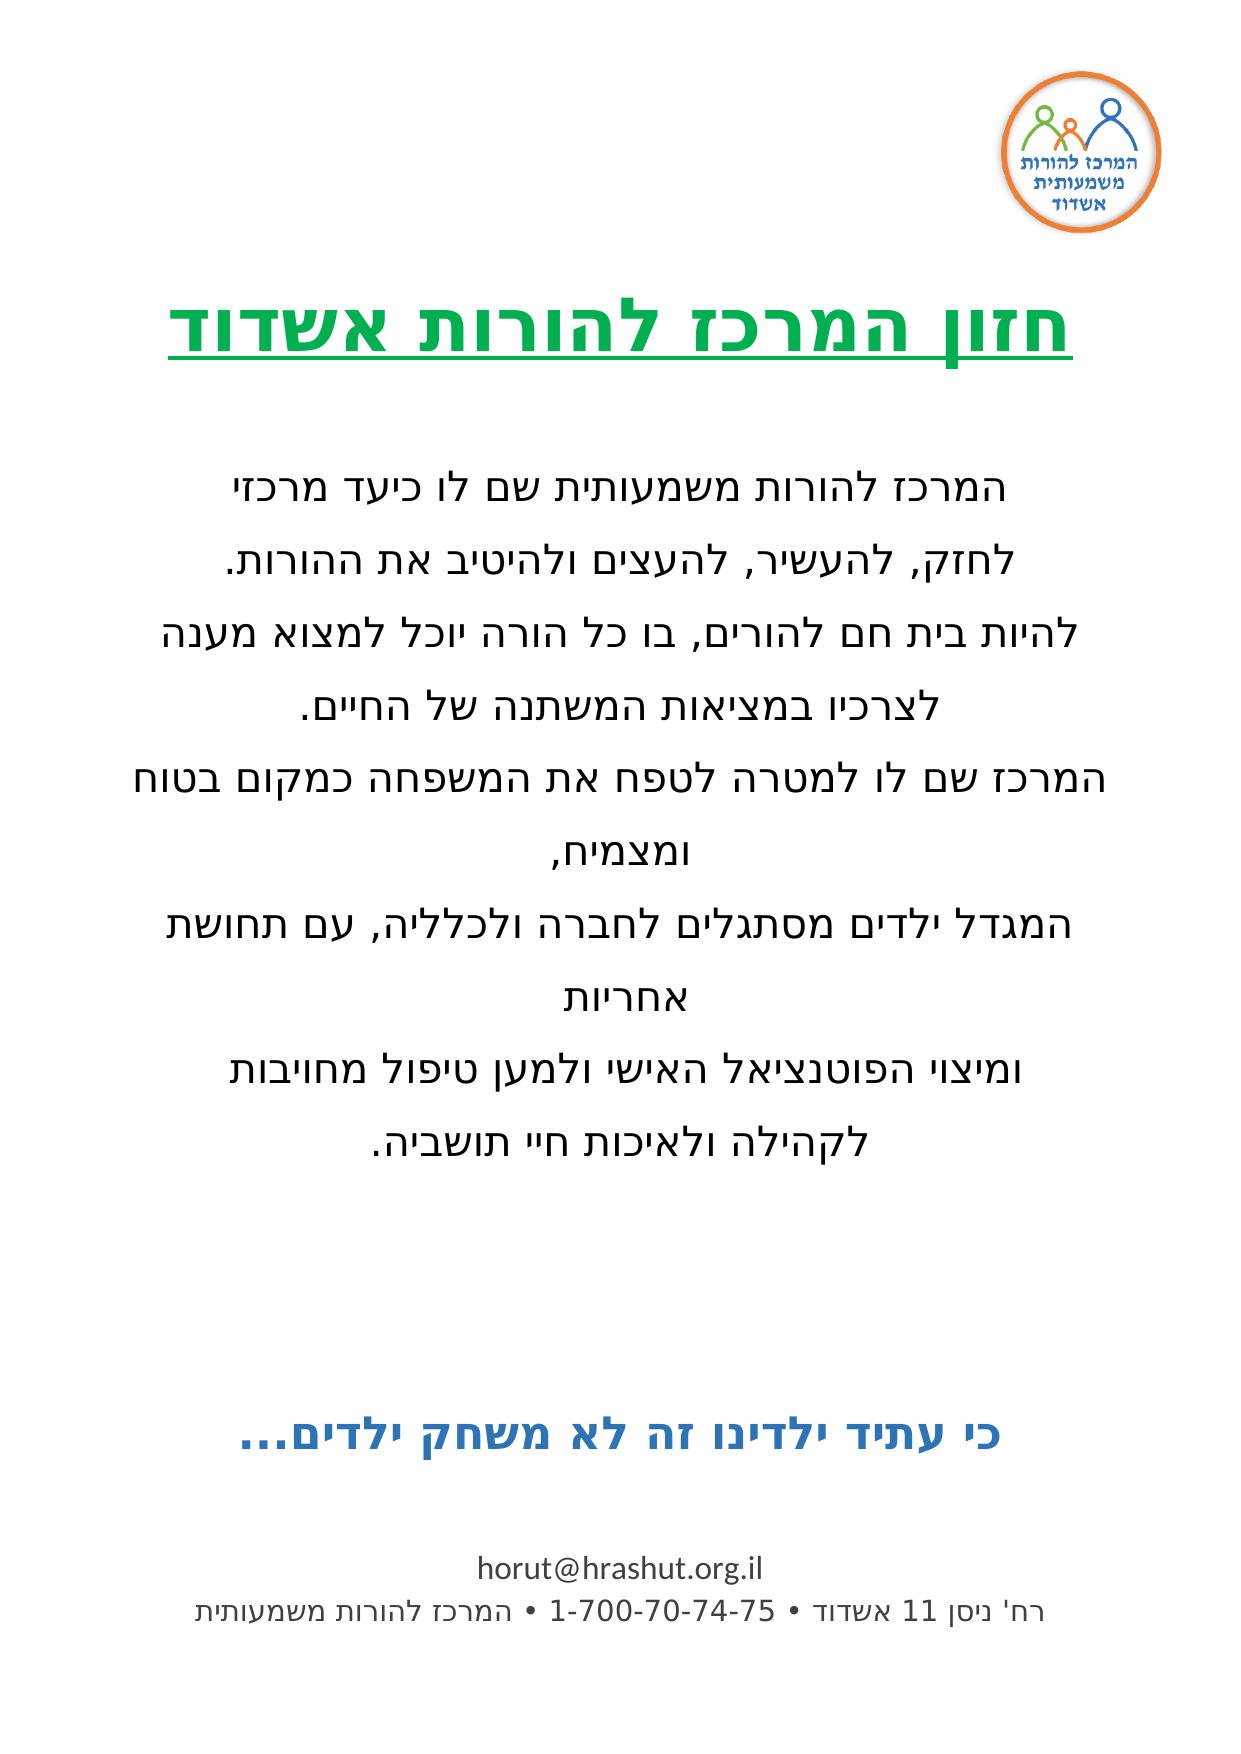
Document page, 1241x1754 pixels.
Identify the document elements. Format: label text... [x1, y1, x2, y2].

text המרכז שם לו למטרה לטפח את המשפחה כמקום בטוח ומצמיח, [103, 754, 1137, 875]
text המגדל ילדים מסתגלים לחברה ולכלליה, עם תחושת אחריות ומיצוי הפוטנציאל האישי ולמען טיפול מחויבות לקהילה ולאיכות חיי תושביה. [103, 900, 1137, 1167]
text המרכז להורות משמעותית שם לו כיעד מרכזי [103, 463, 1137, 511]
text להיות בית חם להורים, בו כל הורה יוכל למצוא מענה [103, 608, 1137, 657]
picture [990, 63, 1167, 241]
text לחזק, להעשיר, להעצים ולהיטיב את ההורות. [103, 536, 1137, 584]
text חזון המרכז להורות אשדוד [103, 282, 1137, 369]
text לצרכיו במציאות המשתנה של החיים. [103, 681, 1137, 730]
text כי עתיד ילדינו זה לא משחק ילדים... [103, 1407, 1137, 1460]
